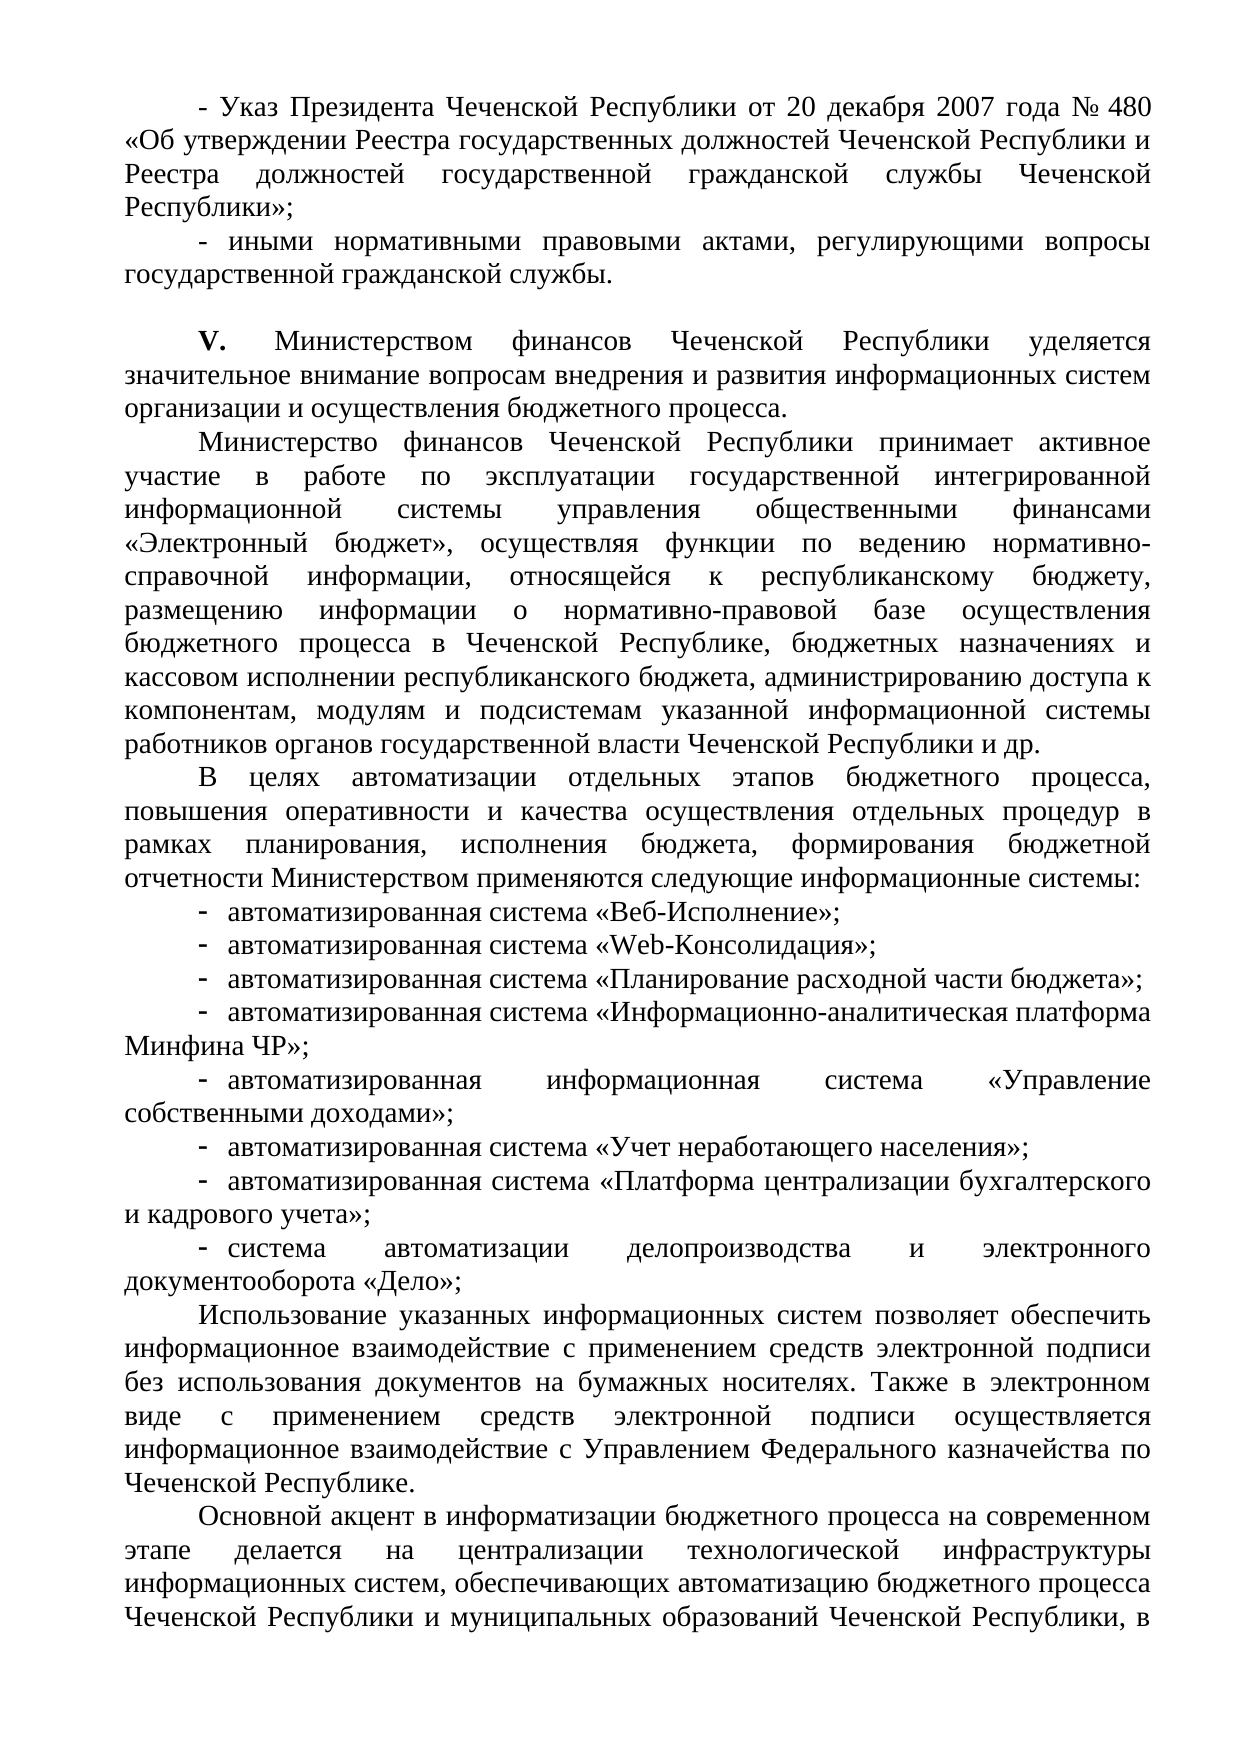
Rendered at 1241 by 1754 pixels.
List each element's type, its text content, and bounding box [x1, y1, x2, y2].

list автоматизированная система «Информационно-аналитическая платформа Минфина ЧР»; [124, 994, 1152, 1062]
list автоматизированная система «Платформа централизации бухгалтерского и кадрового учета»; [124, 1163, 1152, 1230]
text - иными нормативными правовыми актами, регулирующими вопросы государственной гражданской службы. [124, 223, 1152, 290]
list автоматизированная информационная система «Управление собственными доходами»; [124, 1062, 1152, 1129]
text - Указ Президента Чеченской Республики от 20 декабря 2007 года № 480 «Об утверждении Реестра государственных должностей Чеченской Республики и Реестра должностей государственной гражданской службы Чеченской Республики»; [124, 89, 1152, 223]
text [124, 1498, 1152, 1632]
list автоматизированная система «Учет неработающего населения»; [124, 1129, 1152, 1163]
text Использование указанных информационных систем позволяет обеспечить информационное взаимодействие с применением средств электронной подписи без использования документов на бумажных носителях. Также в электронном виде с применением средств электронной подписи осуществляется информационное взаимодействие с Управлением Федерального казначейства по Чеченской Республике. [124, 1297, 1152, 1498]
text В целях автоматизации отдельных этапов бюджетного процесса, повышения оперативности и качества осуществления отдельных процедур в рамках планирования, исполнения бюджета, формирования бюджетной отчетности Министерством применяются следующие информационные системы: [124, 759, 1152, 894]
list автоматизированная система «Планирование расходной части бюджета»; [124, 961, 1152, 994]
list автоматизированная система «Web-Консолидация»; [124, 927, 1152, 961]
text Министерство финансов Чеченской Республики принимает активное участие в работе по эксплуатации государственной интегрированной информационной системы управления общественными финансами «Электронный бюджет», осуществляя функции по ведению нормативно-справочной информации, относящейся к республиканскому бюджету, размещению информации о нормативно-правовой базе осуществления бюджетного процесса в Чеченской Республике, бюджетных назначениях и кассовом исполнении республиканского бюджета, администрированию доступа к компонентам, модулям и подсистемам указанной информационной системы работников органов государственной власти Чеченской Республики и др. [124, 424, 1152, 759]
list автоматизированная система «Веб-Исполнение»; [124, 894, 1152, 927]
list система автоматизации делопроизводства и электронного документооборота «Дело»; [124, 1230, 1152, 1297]
text V. Министерством финансов Чеченской Республики уделяется значительное внимание вопросам внедрения и развития информационных систем организации и осуществления бюджетного процесса. [124, 323, 1152, 424]
